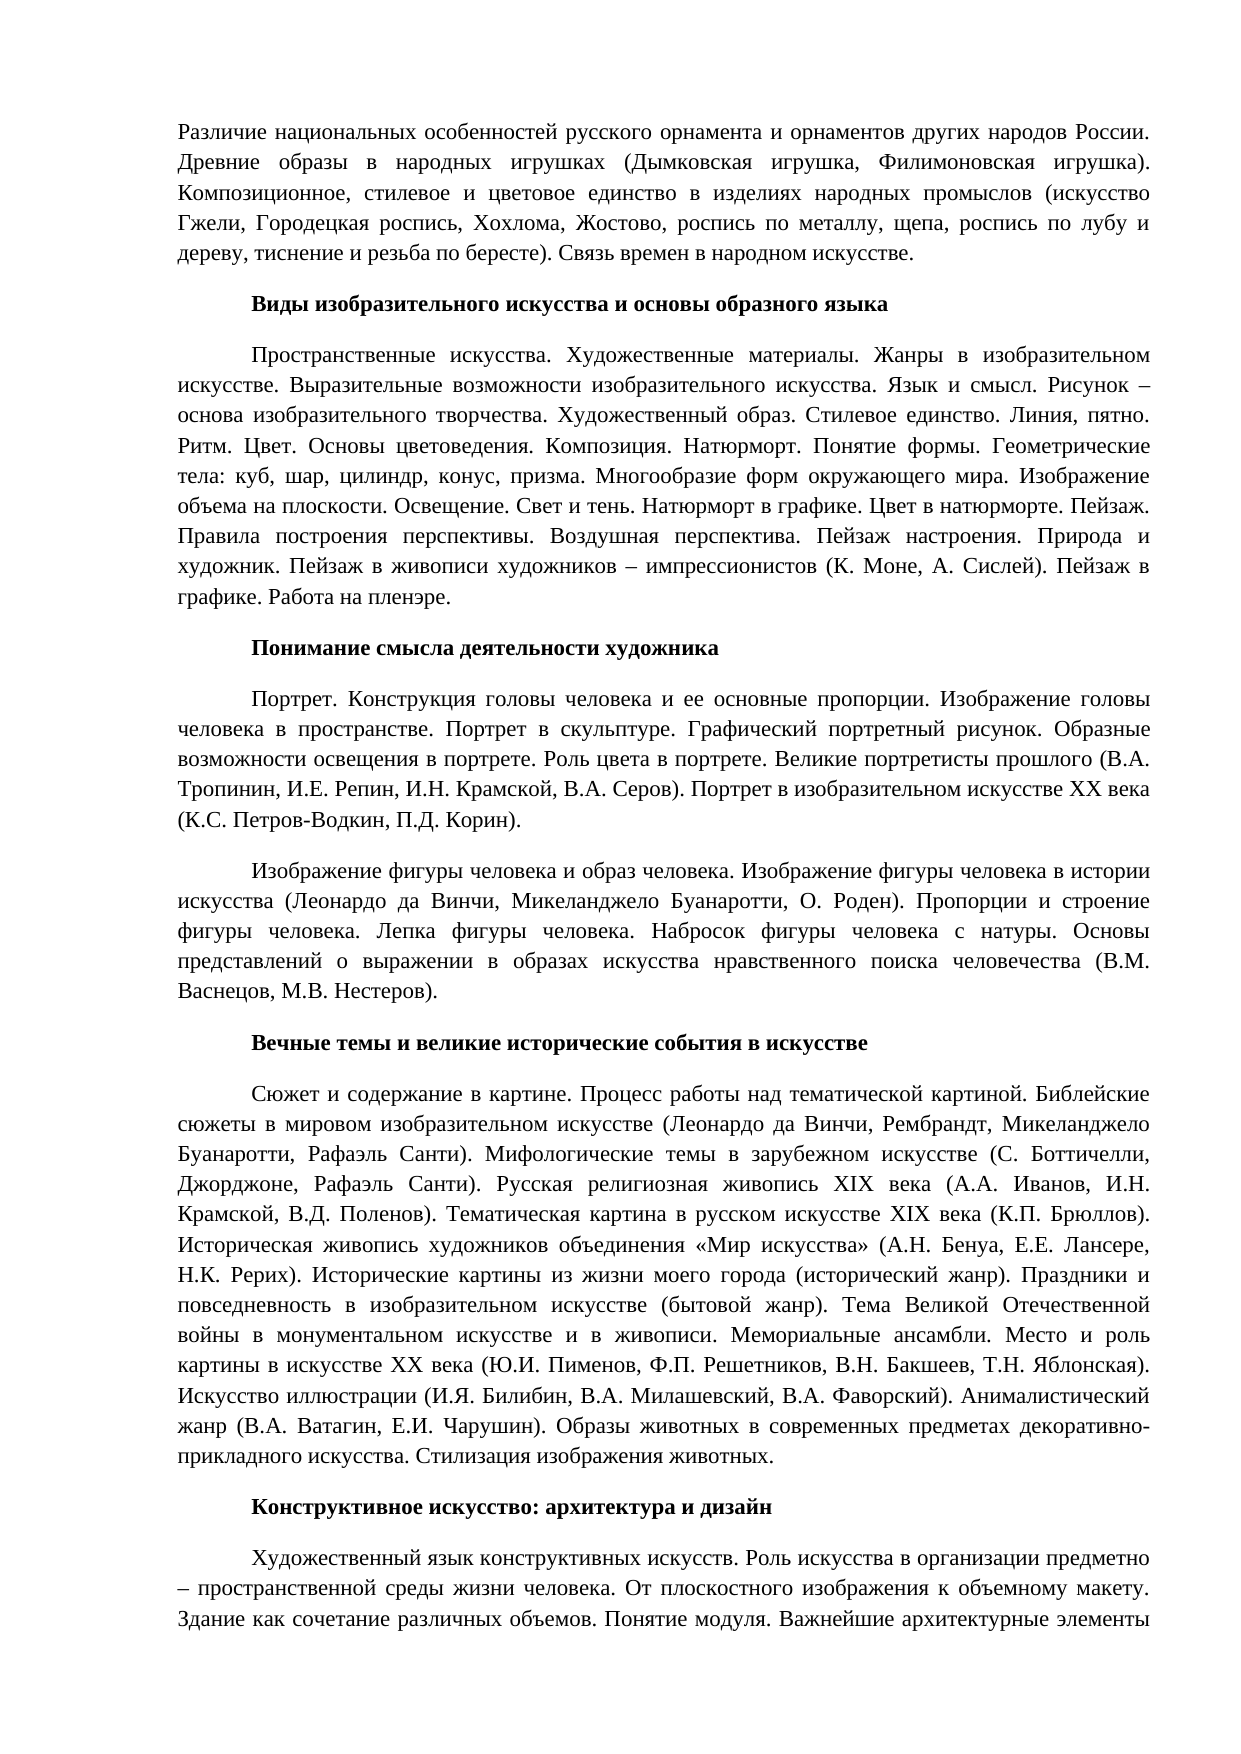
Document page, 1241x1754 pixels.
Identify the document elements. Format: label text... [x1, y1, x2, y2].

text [177, 118, 1152, 265]
text Изображение фигуры человека и образ человека. Изображение фигуры человека в истории искусства (Леонардо да Винчи, Микеланджело Буанаротти, О. Роден). Пропорции и строение фигуры человека. Лепка фигуры человека. Набросок фигуры человека с натуры. Основы представлений о выражении в образах искусства нравственного поиска человечества (В.М. Васнецов, М.В. Нестеров). [177, 857, 1152, 1004]
text Понимание смысла деятельности художника [177, 634, 1152, 660]
text Пространственные искусства. Художественные материалы. Жанры в изобразительном искусстве. Выразительные возможности изобразительного искусства. Язык и смысл. Рисунок – основа изобразительного творчества. Художественный образ. Стилевое единство. Линия, пятно. Ритм. Цвет. Основы цветоведения. Композиция. Натюрморт. Понятие формы. Геометрические тела: куб, шар, цилиндр, конус, призма. Многообразие форм окружающего мира. Изображение объема на плоскости. Освещение. Свет и тень. Натюрморт в графике. Цвет в натюрморте. Пейзаж. Правила построения перспективы. Воздушная перспектива. Пейзаж настроения. Природа и художник. Пейзаж в живописи художников – импрессионистов (К. Моне, А. Сислей). Пейзаж в графике. Работа на пленэре. [177, 341, 1152, 609]
text Портрет. Конструкция головы человека и ее основные пропорции. Изображение головы человека в пространстве. Портрет в скульптуре. Графический портретный рисунок. Образные возможности освещения в портрете. Роль цвета в портрете. Великие портретисты прошлого (В.А. Тропинин, И.Е. Репин, И.Н. Крамской, В.А. Серов). Портрет в изобразительном искусстве XX века (К.С. Петров-Водкин, П.Д. Корин). [177, 685, 1152, 832]
text Конструктивное искусство: архитектура и дизайн [177, 1493, 1152, 1519]
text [177, 1544, 1152, 1631]
text Виды изобразительного искусства и основы образного языка [177, 290, 1152, 316]
text Сюжет и содержание в картине. Процесс работы над тематической картиной. Библейские сюжеты в мировом изобразительном искусстве (Леонардо да Винчи, Рембрандт, Микеланджело Буанаротти, Рафаэль Санти). Мифологические темы в зарубежном искусстве (С. Боттичелли, Джорджоне, Рафаэль Санти). Русская религиозная живопись XIX века (А.А. Иванов, И.Н. Крамской, В.Д. Поленов). Тематическая картина в русском искусстве XIX века (К.П. Брюллов). Историческая живопись художников объединения «Мир искусства» (А.Н. Бенуа, Е.Е. Лансере, Н.К. Рерих). Исторические картины из жизни моего города (исторический жанр). Праздники и повседневность в изобразительном искусстве (бытовой жанр). Тема Великой Отечественной войны в монументальном искусстве и в живописи. Мемориальные ансамбли. Место и роль картины в искусстве XX века (Ю.И. Пименов, Ф.П. Решетников, В.Н. Бакшеев, Т.Н. Яблонская). Искусство иллюстрации (И.Я. Билибин, В.А. Милашевский, В.А. Фаворский). Анималистический жанр (В.А. Ватагин, Е.И. Чарушин). Образы животных в современных предметах декоративно-прикладного искусства. Стилизация изображения животных. [177, 1079, 1152, 1468]
text Вечные темы и великие исторические события в искусстве [177, 1028, 1152, 1055]
